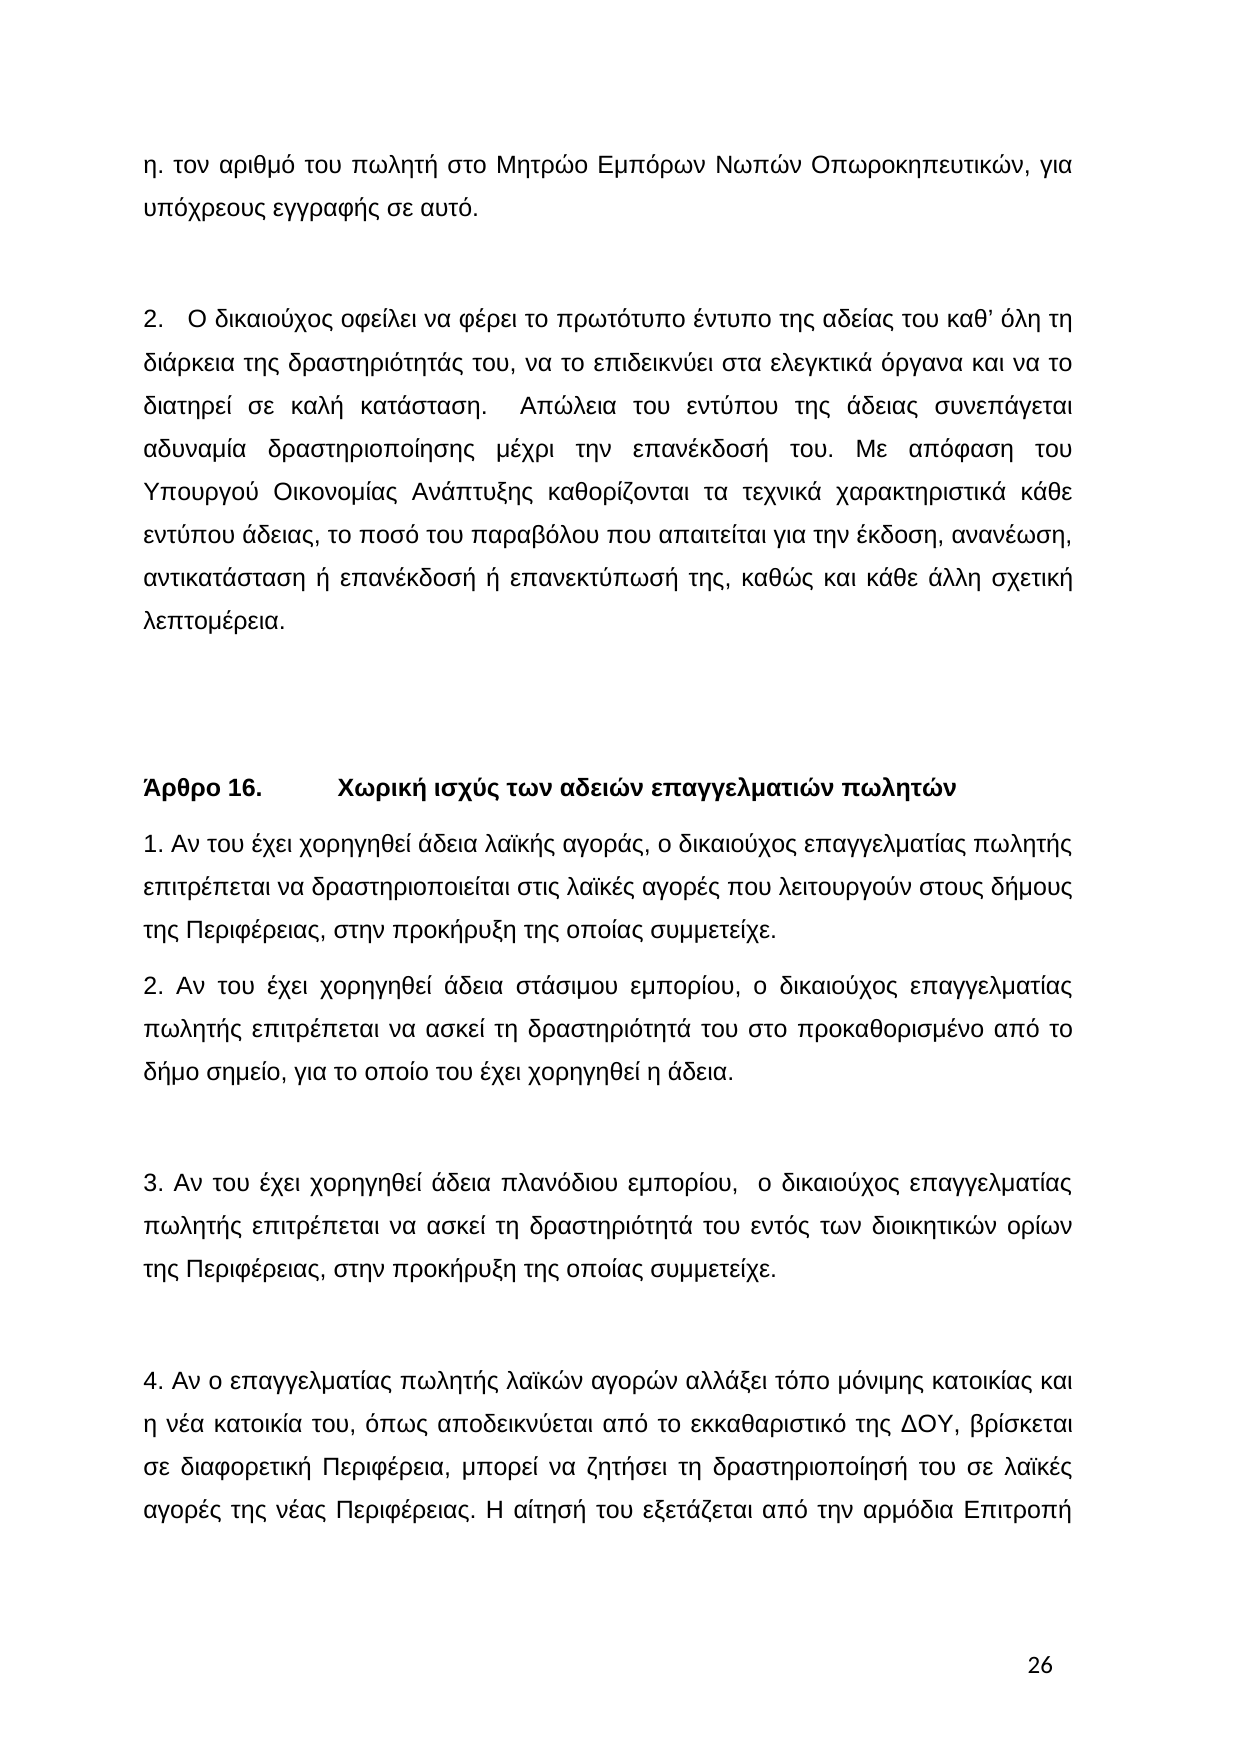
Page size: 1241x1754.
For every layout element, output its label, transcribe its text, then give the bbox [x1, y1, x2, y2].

text 1. Αν του έχει χορηγηθεί άδεια λαϊκής αγοράς, ο δικαιούχος επαγγελματίας πωλητής επιτρέπεται να δραστηριοποιείται στις λαϊκές αγορές που λειτουργούν στους δήμους της Περιφέρειας, στην προκήρυξη της οποίας συμμετείχε. [143, 829, 1074, 944]
text 2. Αν του έχει χορηγηθεί άδεια στάσιμου εμπορίου, ο δικαιούχος επαγγελματίας πωλητής επιτρέπεται να ασκεί τη δραστηριότητά του στο προκαθορισμένο από το δήμο σημείο, για το οποίο του έχει χορηγηθεί η άδεια. [143, 971, 1074, 1086]
text 2. Ο δικαιούχος οφείλει να φέρει το πρωτότυπο έντυπο της αδείας του καθ’ όλη τη διάρκεια της δραστηριότητάς του, να το επιδεικνύει στα ελεγκτικά όργανα και να το διατηρεί σε καλή κατάσταση. Απώλεια του εντύπου της άδειας συνεπάγεται αδυναμία δραστηριοποίησης μέχρι την επανέκδοσή του. Με απόφαση του Υπουργού Οικονομίας Ανάπτυξης καθορίζονται τα τεχνικά χαρακτηριστικά κάθε εντύπου άδειας, το ποσό του παραβόλου που απαιτείται για την έκδοση, ανανέωση, αντικατάσταση ή επανέκδοσή ή επανεκτύπωσή της, καθώς και κάθε άλλη σχετική λεπτομέρεια. [143, 304, 1074, 635]
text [143, 1366, 1074, 1524]
text η. τον αριθμό του πωλητή στο Μητρώο Εμπόρων Νωπών Οπωροκηπευτικών, για υπόχρεους εγγραφής σε αυτό. [143, 150, 1074, 222]
text Άρθρο 16. Χωρική ισχύς των αδειών επαγγελματιών πωλητών [143, 773, 1074, 802]
text 3. Αν του έχει χορηγηθεί άδεια πλανόδιου εμπορίου, ο δικαιούχος επαγγελματίας πωλητής επιτρέπεται να ασκεί τη δραστηριότητά του εντός των διοικητικών ορίων της Περιφέρειας, στην προκήρυξη της οποίας συμμετείχε. [143, 1168, 1074, 1283]
